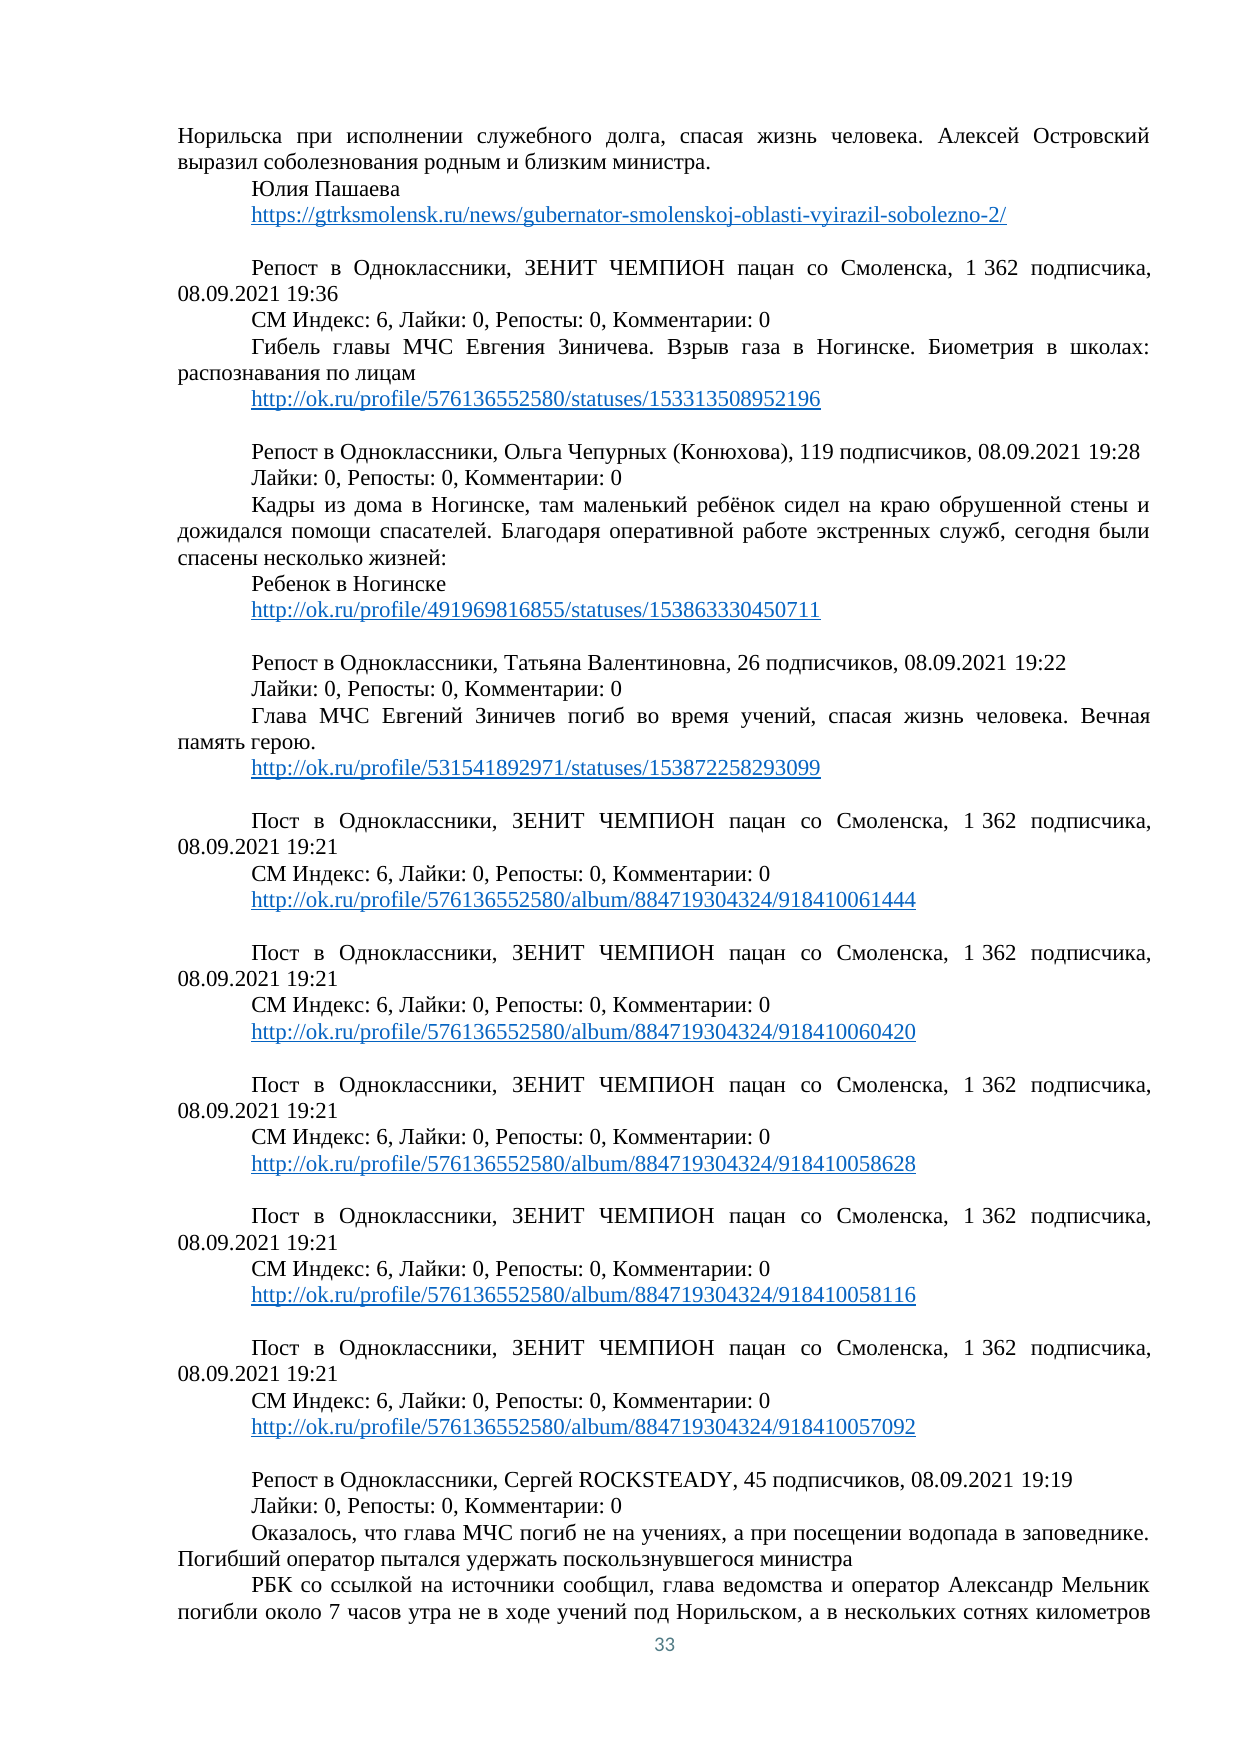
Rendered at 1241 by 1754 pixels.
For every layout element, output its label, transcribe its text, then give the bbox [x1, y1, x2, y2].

text Глава МЧС Евгений Зиничев погиб во время учений, спасая жизнь человека. Вечная память герою. [177, 702, 1152, 754]
text Пост в Одноклассники, ЗЕНИТ ЧЕМПИОН пацан со Смоленска, 1 362 подписчика, 08.09.2021 19:21 [177, 1202, 1152, 1255]
text Лайки: 0, Репосты: 0, Комментарии: 0 [177, 1492, 1152, 1519]
text СМ Индекс: 6, Лайки: 0, Репосты: 0, Комментарии: 0 [177, 860, 1152, 886]
text Гибель главы МЧС Евгения Зиничева. Взрыв газа в Ногинске. Биометрия в школах: распознавания по лицам [177, 333, 1152, 385]
text Пост в Одноклассники, ЗЕНИТ ЧЕМПИОН пацан со Смоленска, 1 362 подписчика, 08.09.2021 19:21 [177, 1334, 1152, 1387]
text http://ok.ru/profile/491969816855/statuses/153863330450711 [177, 596, 1152, 623]
text https://gtrksmolensk.ru/news/gubernator-smolenskoj-oblasti-vyirazil-sobolezno-2/ [177, 201, 1152, 227]
text Репост в Одноклассники, Татьяна Валентиновна, 26 подписчиков, 08.09.2021 19:22 [177, 649, 1152, 675]
text http://ok.ru/profile/576136552580/album/884719304324/918410058628 [177, 1150, 1152, 1176]
text Юлия Пашаева [177, 174, 1152, 201]
text СМ Индекс: 6, Лайки: 0, Репосты: 0, Комментарии: 0 [177, 992, 1152, 1018]
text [177, 1571, 1152, 1624]
text http://ok.ru/profile/576136552580/statuses/153313508952196 [177, 385, 1152, 412]
text Лайки: 0, Репосты: 0, Комментарии: 0 [177, 675, 1152, 702]
text http://ok.ru/profile/576136552580/album/884719304324/918410060420 [177, 1018, 1152, 1044]
text Оказалось, что глава МЧС погиб не на учениях, а при посещении водопада в заповеднике. Погибший оператор пытался удержать поскользнувшегося министра [177, 1519, 1152, 1571]
text СМ Индекс: 6, Лайки: 0, Репосты: 0, Комментарии: 0 [177, 1255, 1152, 1281]
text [177, 122, 1152, 174]
text СМ Индекс: 6, Лайки: 0, Репосты: 0, Комментарии: 0 [177, 1387, 1152, 1413]
text Лайки: 0, Репосты: 0, Комментарии: 0 [177, 464, 1152, 491]
text http://ok.ru/profile/576136552580/album/884719304324/918410061444 [177, 886, 1152, 912]
text Репост в Одноклассники, Сергей ROCKSTEADY, 45 подписчиков, 08.09.2021 19:19 [177, 1466, 1152, 1492]
text СМ Индекс: 6, Лайки: 0, Репосты: 0, Комментарии: 0 [177, 306, 1152, 333]
text СМ Индекс: 6, Лайки: 0, Репосты: 0, Комментарии: 0 [177, 1123, 1152, 1150]
text Пост в Одноклассники, ЗЕНИТ ЧЕМПИОН пацан со Смоленска, 1 362 подписчика, 08.09.2021 19:21 [177, 939, 1152, 992]
text Кадры из дома в Ногинске, там маленький ребёнок сидел на краю обрушенной стены и дожидался помощи спасателей. Благодаря оперативной работе экстренных служб, сегодня были спасены несколько жизней: [177, 491, 1152, 570]
text Ребенок в Ногинске [177, 570, 1152, 596]
text Пост в Одноклассники, ЗЕНИТ ЧЕМПИОН пацан со Смоленска, 1 362 подписчика, 08.09.2021 19:21 [177, 1071, 1152, 1123]
text http://ok.ru/profile/576136552580/album/884719304324/918410058116 [177, 1281, 1152, 1308]
text Репост в Одноклассники, Ольга Чепурных (Конюхова), 119 подписчиков, 08.09.2021 19:28 [177, 438, 1152, 464]
text http://ok.ru/profile/531541892971/statuses/153872258293099 [177, 754, 1152, 781]
text http://ok.ru/profile/576136552580/album/884719304324/918410057092 [177, 1413, 1152, 1439]
text Репост в Одноклассники, ЗЕНИТ ЧЕМПИОН пацан со Смоленска, 1 362 подписчика, 08.09.2021 19:36 [177, 254, 1152, 306]
text Пост в Одноклассники, ЗЕНИТ ЧЕМПИОН пацан со Смоленска, 1 362 подписчика, 08.09.2021 19:21 [177, 807, 1152, 860]
